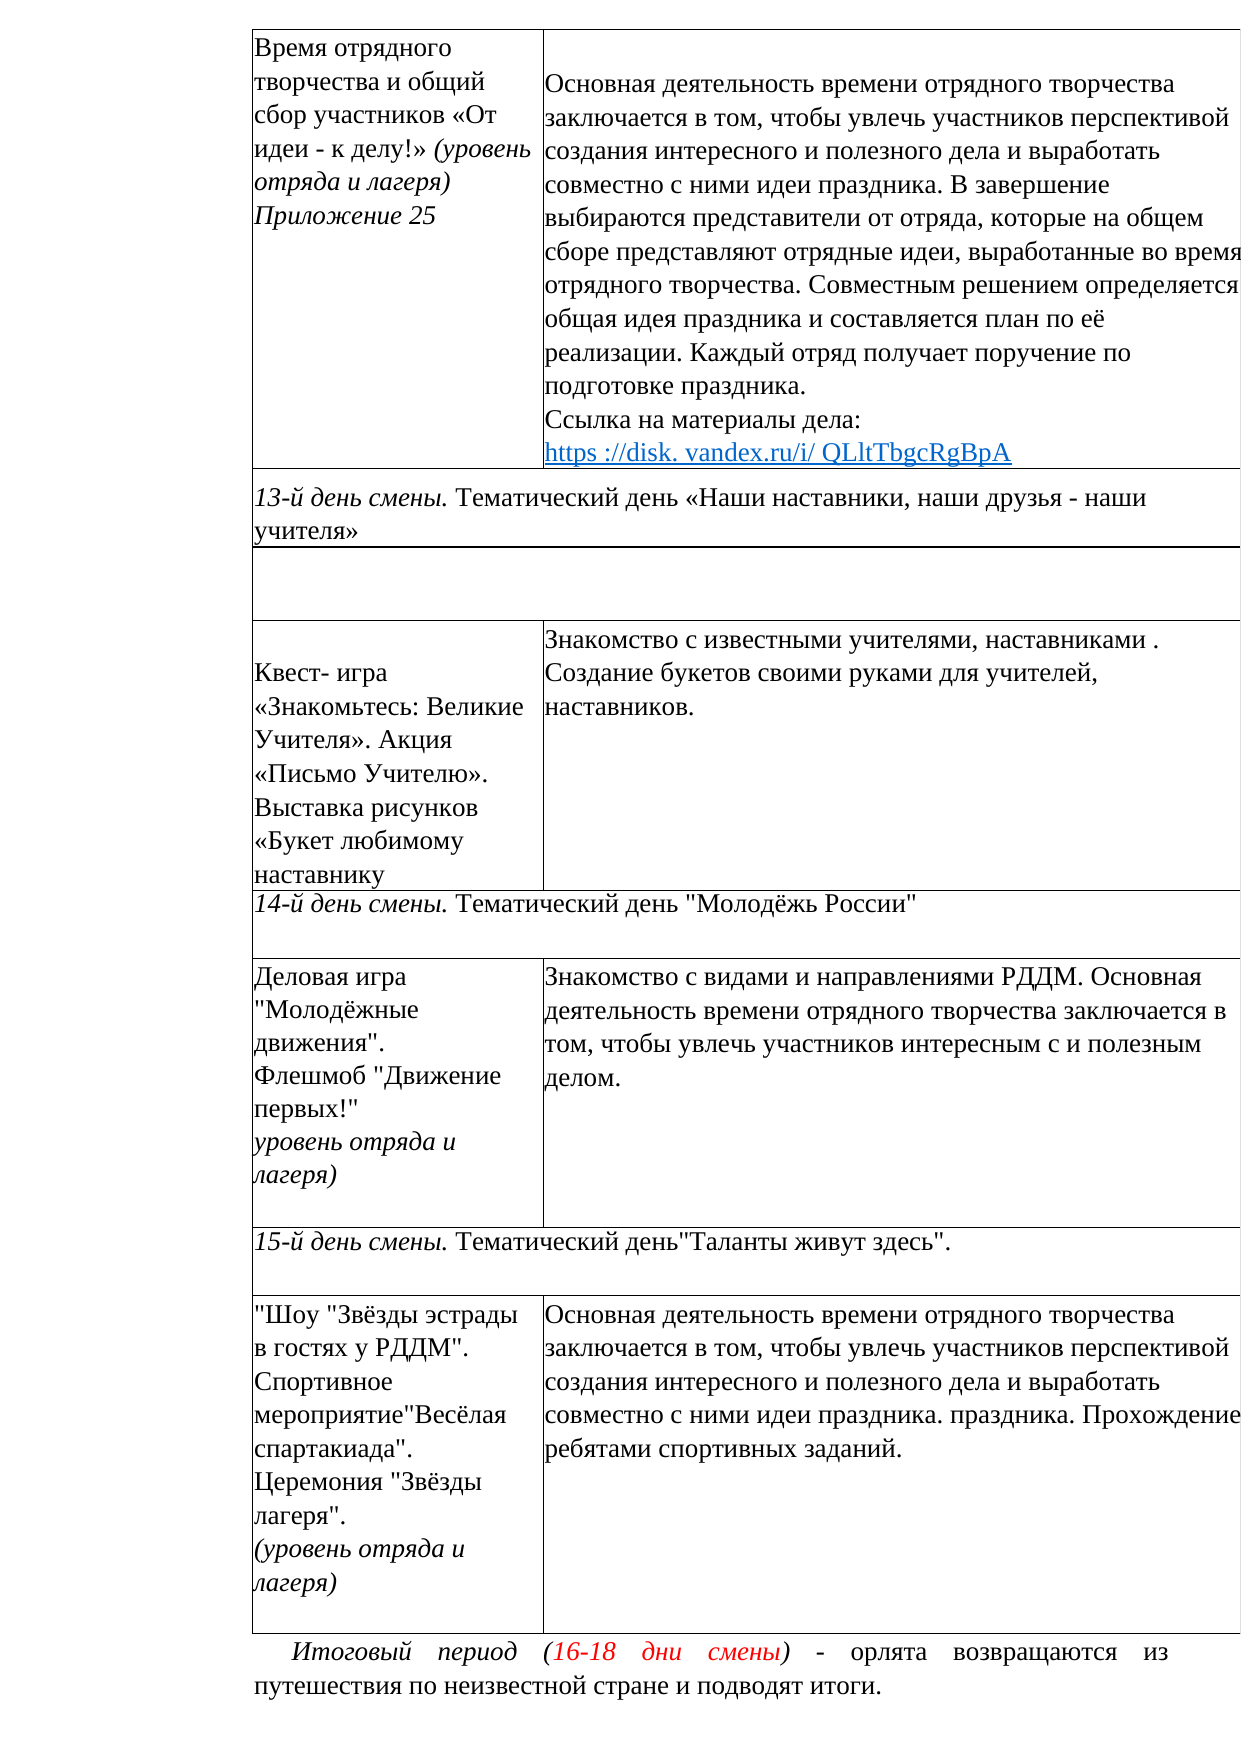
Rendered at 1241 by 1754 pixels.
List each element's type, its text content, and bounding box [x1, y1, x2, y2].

table_cell Квест- игра «Знакомьтесь: Великие Учителя». Акция «Письмо Учителю». Выставка рисунков «Букет любимому наставнику [253, 621, 543, 890]
text Итоговый период (16-18 дни смены) - орлята возвращаются из путешествия по неизвестной стране и подводят итоги. [254, 1634, 1169, 1701]
table_cell Деловая игра "Молодёжные движения". Флешмоб "Движение первых!" уровень отряда и лагеря) [253, 959, 543, 1227]
table_cell [253, 548, 1240, 620]
table_cell 13-й день смены. Тематический день «Наши наставники, наши друзья - наши учителя» [253, 469, 1240, 546]
table_cell Знакомство с известными учителями, наставниками . Создание букетов своими руками для учителей, наставников. [544, 621, 1240, 890]
table_cell Знакомство с видами и направлениями РДДМ. Основная деятельность времени отрядного творчества заключается в том, чтобы увлечь участников интересным с и полезным делом. [544, 959, 1240, 1227]
table_cell "Шоу "Звёзды эстрады в гостях у РДДМ". Спортивное мероприятие"Весёлая спартакиада". Церемония "Звёзды лагеря". (уровень отряда и лагеря) [253, 1296, 543, 1633]
table_cell 14-й день смены. Тематический день "Молодёжь России" [253, 891, 1240, 958]
table_cell 15-й день смены. Тематический день"Таланты живут здесь". [253, 1228, 1240, 1295]
table_cell Время отрядного творчества и общий сбор участников «От идеи - к делу!» (уровень отряда и лагеря) Приложение 25 [253, 30, 543, 468]
table_cell Основная деятельность времени отрядного творчества заключается в том, чтобы увлечь участников перспективой создания интересного и полезного дела и выработать совместно с ними идеи праздника. В завершение выбираются представители от отряда, которые на общем сборе представляют отрядные идеи, выработанные во время отрядного творчества. Совместным решением определяется общая идея праздника и составляется план по её реализации. Каждый отряд получает поручение по подготовке праздника. Ссылка на материалы дела: https ://disk. vandex.ru/i/ QLltTbgcRgBpA [544, 30, 1240, 468]
table_cell Основная деятельность времени отрядного творчества заключается в том, чтобы увлечь участников перспективой создания интересного и полезного дела и выработать совместно с ними идеи праздника. праздника. Прохождение ребятами спортивных заданий. [544, 1296, 1240, 1633]
